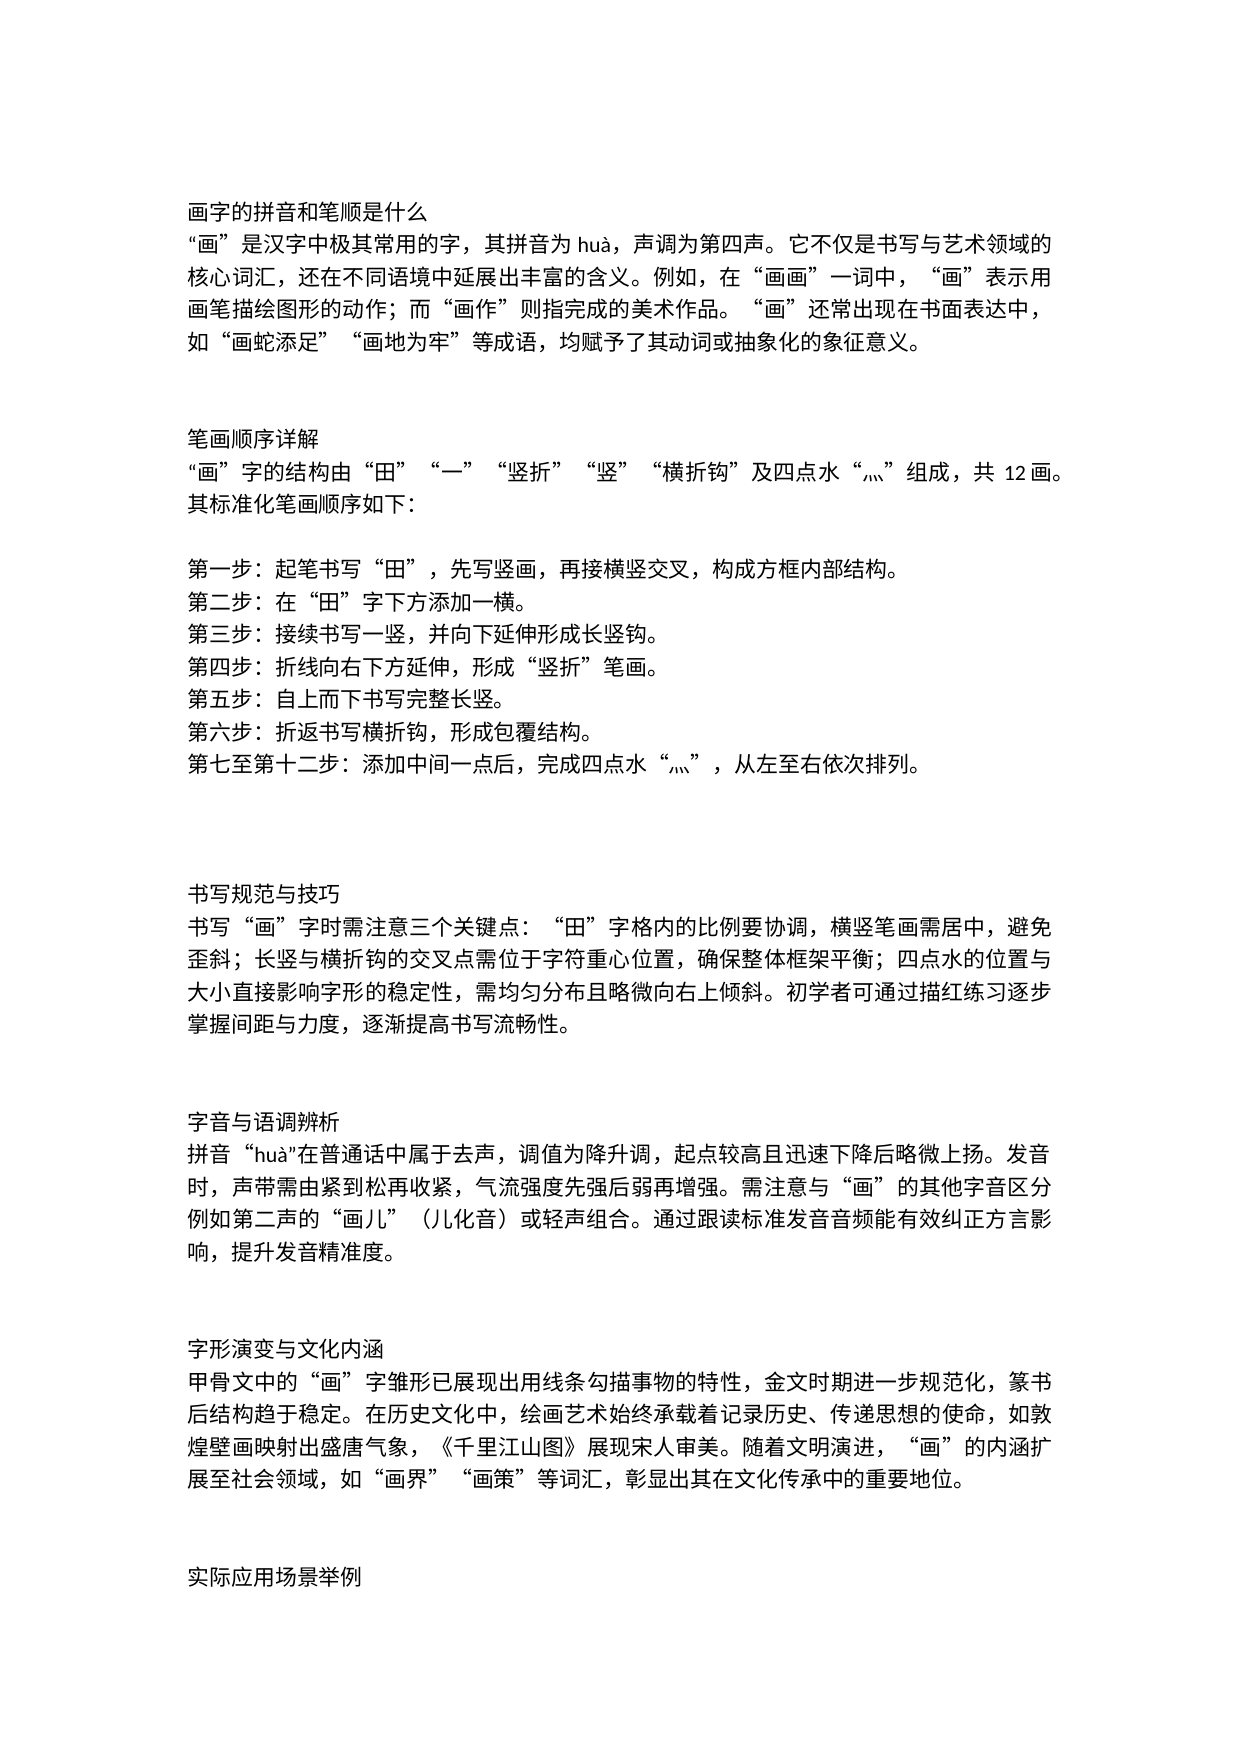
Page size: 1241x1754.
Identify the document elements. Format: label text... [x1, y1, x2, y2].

text 拼音“huà”在普通话中属于去声，调值为降升调，起点较高且迅速下降后略微上扬。发音时，声带需由紧到松再收紧，气流强度先强后弱再增强。需注意与“画”的其他字音区分，例如第二声的“画儿”（儿化音）或轻声组合。通过跟读标准发音音频能有效纠正方言影响，提升发音精准度。 [187, 1137, 1053, 1267]
text 第四步：折线向右下方延伸，形成“竖折”笔画。 [187, 649, 1053, 682]
text 第七至第十二步：添加中间一点后，完成四点水“灬”，从左至右依次排列。 [187, 747, 1053, 779]
text 字形演变与文化内涵 [187, 1332, 1053, 1364]
text 书写“画”字时需注意三个关键点：“田”字格内的比例要协调，横竖笔画需居中，避免歪斜；长竖与横折钩的交叉点需位于字符重心位置，确保整体框架平衡；四点水的位置与大小直接影响字形的稳定性，需均匀分布且略微向右上倾斜。初学者可通过描红练习逐步掌握间距与力度，逐渐提高书写流畅性。 [187, 909, 1053, 1039]
text 笔画顺序详解 [187, 422, 1053, 454]
text 第三步：接续书写一竖，并向下延伸形成长竖钩。 [187, 617, 1053, 649]
text 实际应用场景举例 [187, 1559, 1053, 1592]
text 第一步：起笔书写“田”，先写竖画，再接横竖交叉，构成方框内部结构。 [187, 552, 1053, 584]
text 第六步：折返书写横折钩，形成包覆结构。 [187, 714, 1053, 747]
text 书写规范与技巧 [187, 877, 1053, 909]
text “画”是汉字中极其常用的字，其拼音为 huà，声调为第四声。它不仅是书写与艺术领域的核心词汇，还在不同语境中延展出丰富的含义。例如，在“画画”一词中，“画”表示用画笔描绘图形的动作；而“画作”则指完成的美术作品。“画”还常出现在书面表达中，如“画蛇添足”“画地为牢”等成语，均赋予了其动词或抽象化的象征意义。 [187, 227, 1053, 357]
text 画字的拼音和笔顺是什么 [187, 194, 1053, 227]
text 甲骨文中的“画”字雏形已展现出用线条勾描事物的特性，金文时期进一步规范化，篆书后结构趋于稳定。在历史文化中，绘画艺术始终承载着记录历史、传递思想的使命，如敦煌壁画映射出盛唐气象，《千里江山图》展现宋人审美。随着文明演进，“画”的内涵扩展至社会领域，如“画界”“画策”等词汇，彰显出其在文化传承中的重要地位。 [187, 1364, 1053, 1494]
text 字音与语调辨析 [187, 1104, 1053, 1137]
text 第二步：在“田”字下方添加一横。 [187, 584, 1053, 617]
text 第五步：自上而下书写完整长竖。 [187, 682, 1053, 714]
text “画”字的结构由“田”“一”“竖折”“竖”“横折钩”及四点水“灬”组成，共12画。其标准化笔画顺序如下： [187, 454, 1053, 519]
